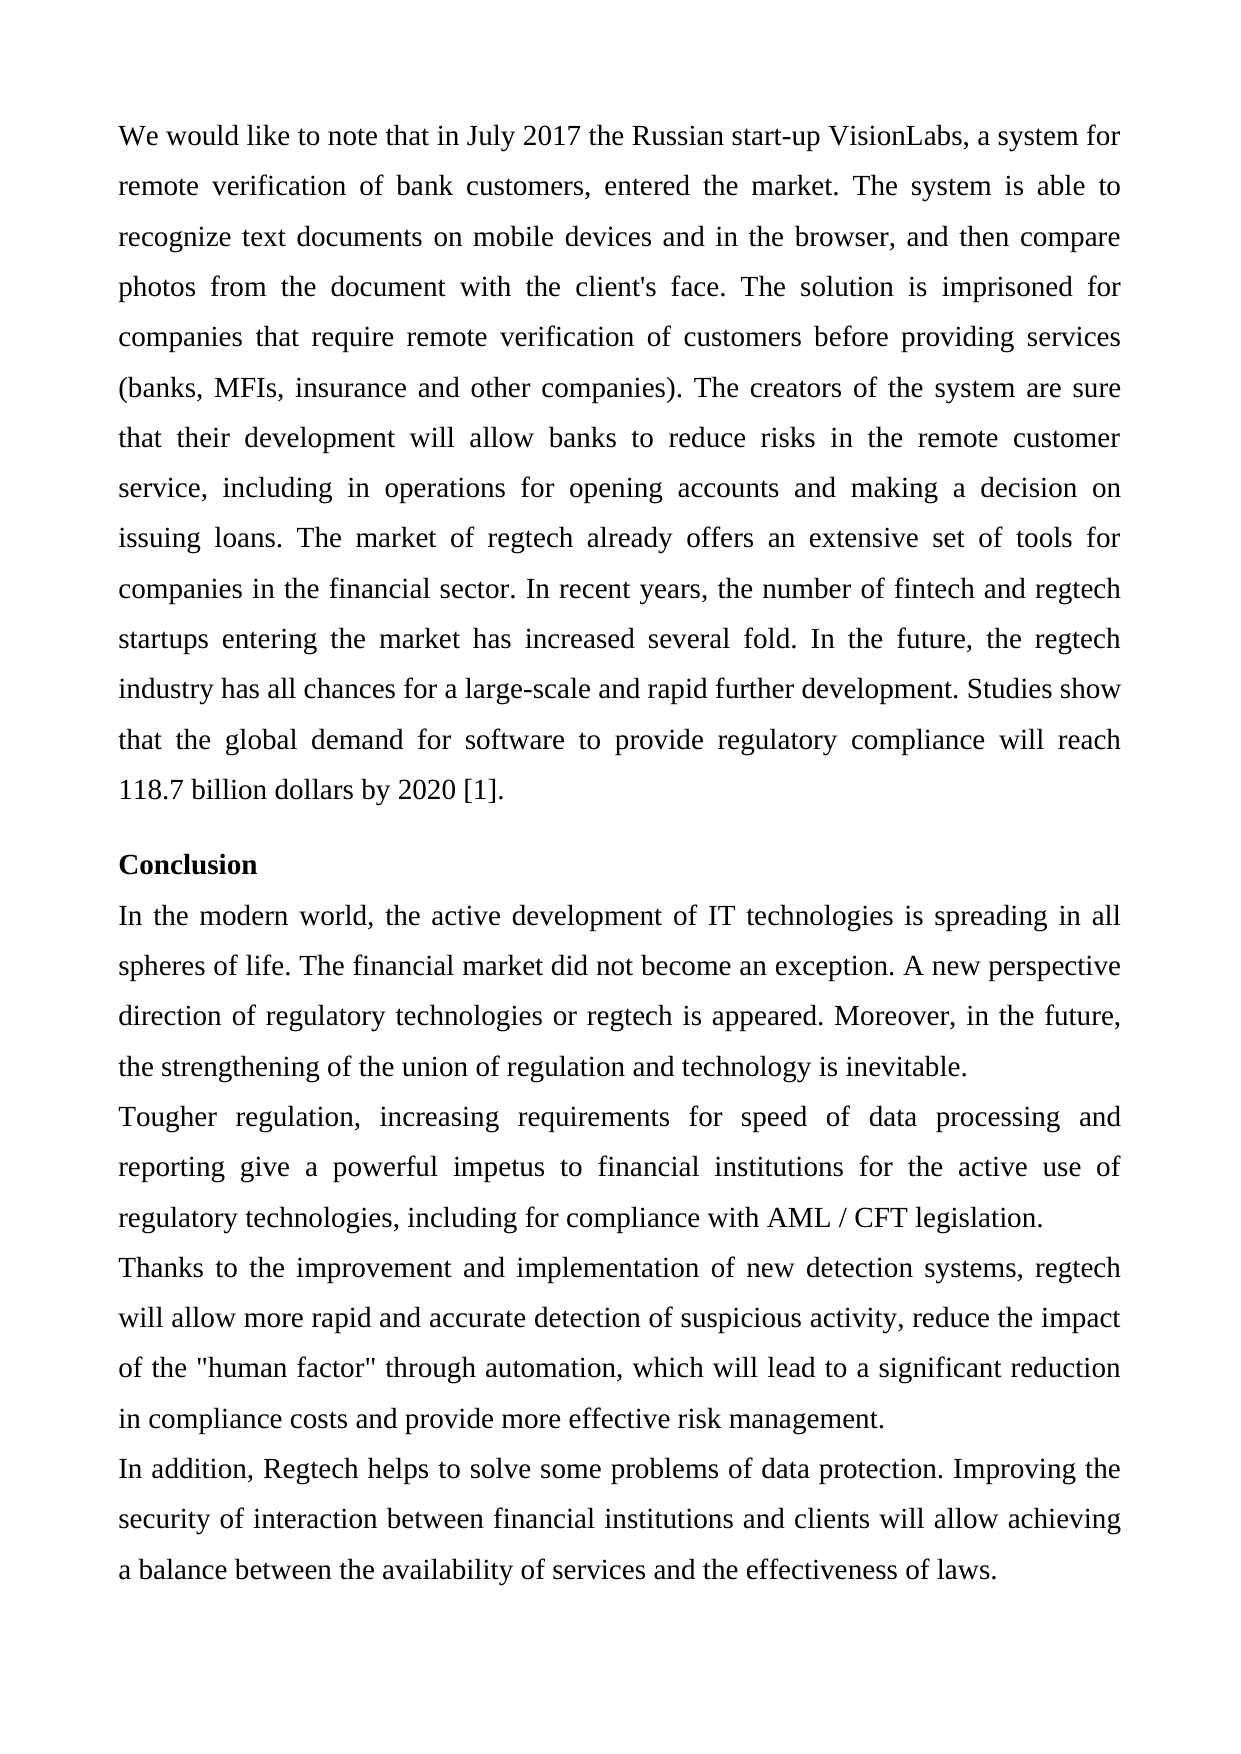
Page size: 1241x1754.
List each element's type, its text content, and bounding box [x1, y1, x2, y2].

text Thanks to the improvement and implementation of new detection systems, regtech will allow more rapid and accurate detection of suspicious activity, reduce the impact of the "human factor" through automation, which will lead to a significant reduction in compliance costs and provide more effective risk management. [118, 1250, 1122, 1434]
text We would like to note that in July 2017 the Russian start-up VisionLabs, a system for remote verification of bank customers, entered the market. The system is able to recognize text documents on mobile devices and in the browser, and then compare photos from the document with the client's face. The solution is imprisoned for companies that require remote verification of customers before providing services (banks, MFIs, insurance and other companies). The creators of the system are sure that their development will allow banks to reduce risks in the remote customer service, including in operations for opening accounts and making a decision on issuing loans. The market of regtech already offers an extensive set of tools for companies in the financial sector. In recent years, the number of fintech and regtech startups entering the market has increased several fold. In the future, the regtech industry has all chances for a large-scale and rapid further development. Studies show that the global demand for software to provide regulatory compliance will reach 118.7 billion dollars by 2020 [1]. [118, 118, 1122, 806]
text In the modern world, the active development of IT technologies is spreading in all spheres of life. The financial market did not become an exception. A new perspective direction of regulatory technologies or regtech is appeared. Moreover, in the future, the strengthening of the union of regulation and technology is inevitable. [118, 898, 1122, 1082]
text In addition, Regtech helps to solve some problems of data protection. Improving the security of interaction between financial institutions and clients will allow achieving a balance between the availability of services and the effectiveness of laws. [118, 1451, 1122, 1585]
text Tougher regulation, increasing requirements for speed of data processing and reporting give a powerful impetus to financial institutions for the active use of regulatory technologies, including for compliance with AML / CFT legislation. [118, 1099, 1122, 1233]
text Conclusion [118, 847, 1122, 881]
